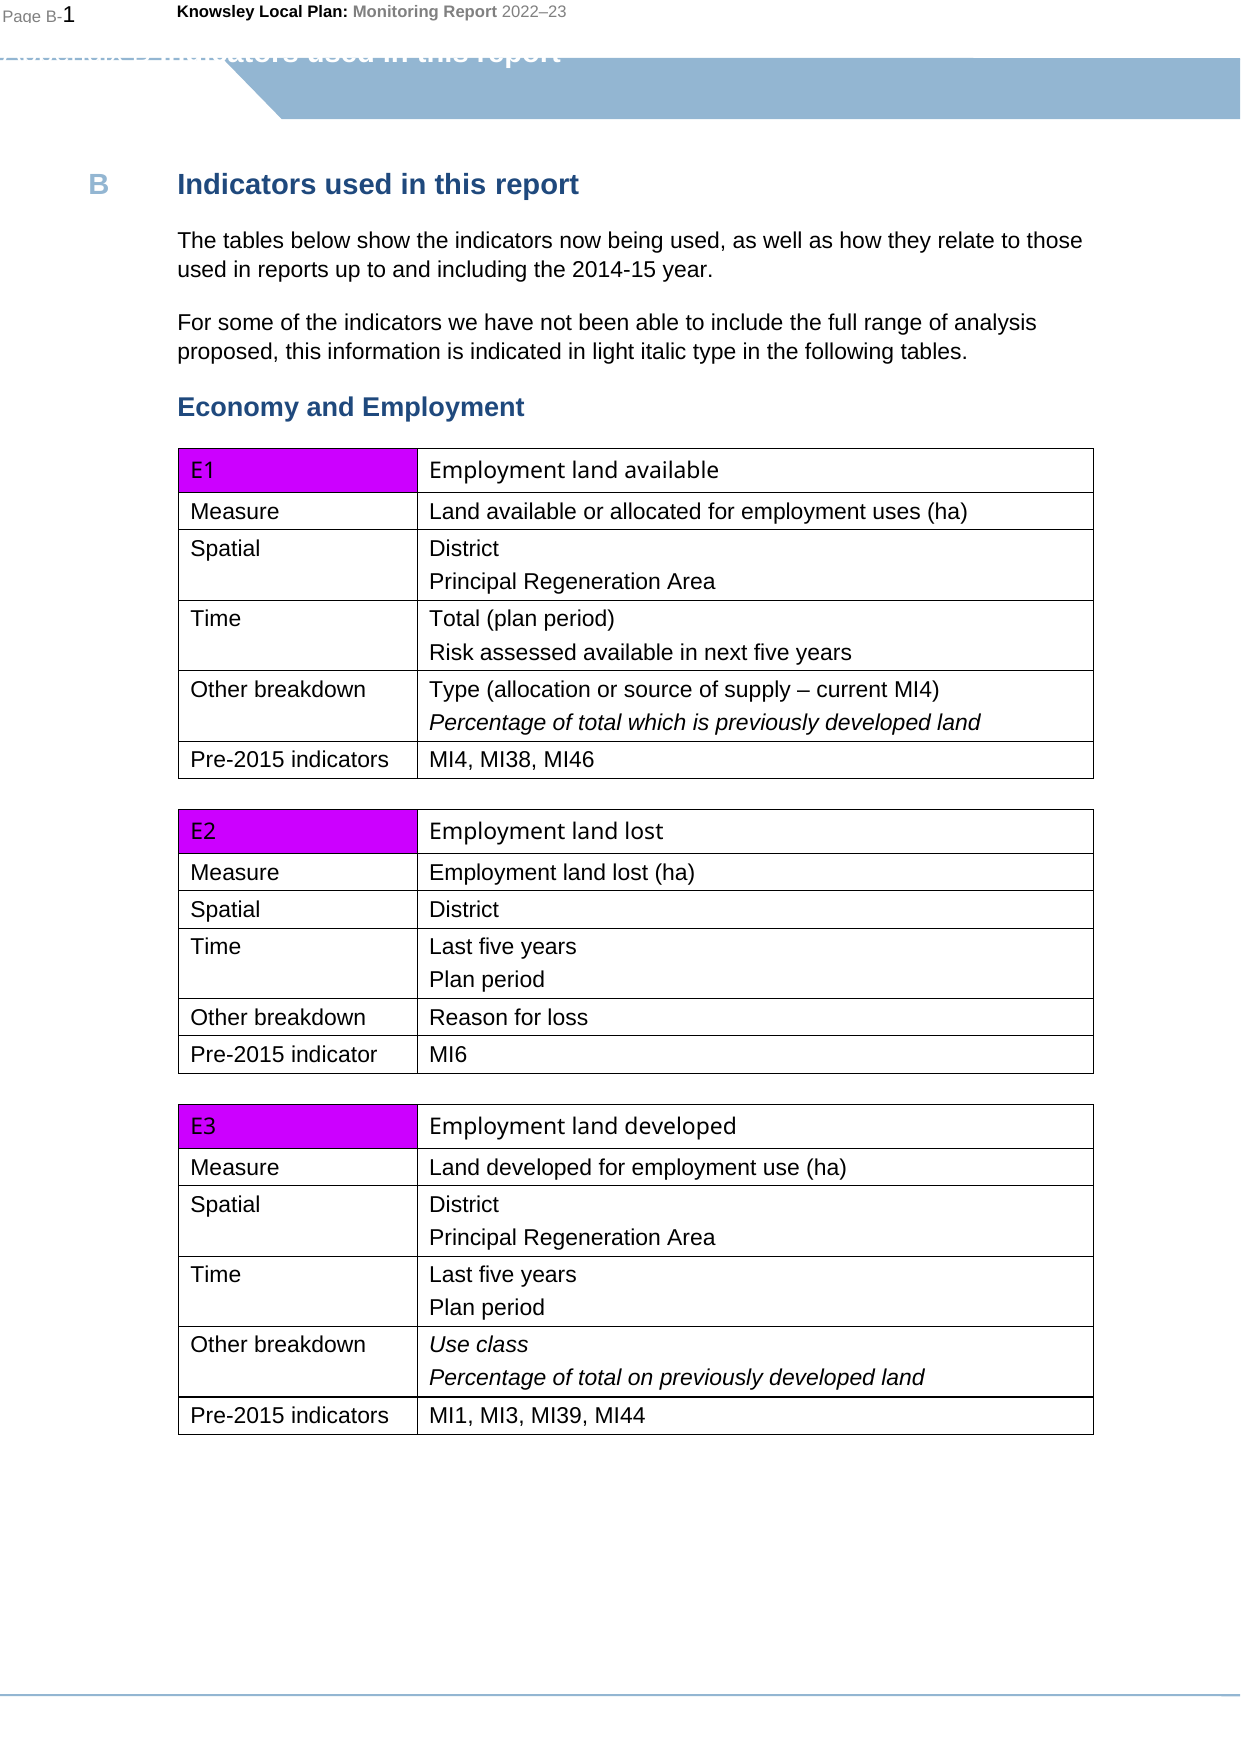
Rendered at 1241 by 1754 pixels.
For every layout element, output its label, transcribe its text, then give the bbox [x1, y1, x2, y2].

table_cell District [418, 891, 1093, 928]
table_cell Measure [179, 1149, 417, 1185]
table_cell Pre-2015 indicators [179, 1398, 417, 1434]
table_header E2 [179, 810, 417, 853]
table_cell Pre-2015 indicators [179, 742, 417, 778]
table_cell District Principal Regeneration Area [418, 530, 1093, 600]
table_cell MI1, MI3, MI39, MI44 [418, 1398, 1093, 1434]
table_cell Pre-2015 indicator [179, 1036, 417, 1073]
table_cell Last five years Plan period [418, 929, 1093, 998]
text The tables below show the indicators now being used, as well as how they relate to those used in reports up to and including the 2014-15 year. [177, 227, 1084, 282]
table_cell Other breakdown [179, 999, 417, 1035]
table_header Employment land developed [418, 1105, 1093, 1148]
table_header Employment land available [418, 449, 1093, 492]
table_cell Reason for loss [418, 999, 1093, 1035]
table_header E3 [179, 1105, 417, 1148]
table_cell Type (allocation or source of supply – current MI4) Percentage of total which is previously developed land [418, 671, 1093, 741]
table_cell District Principal Regeneration Area [418, 1186, 1093, 1256]
table_cell Spatial [179, 891, 417, 928]
table_cell Total (plan period) Risk assessed available in next five years [418, 601, 1093, 670]
table_cell Use class Percentage of total on previously developed land [418, 1327, 1093, 1396]
table_cell Last five years Plan period [418, 1257, 1093, 1326]
table_cell Land available or allocated for employment uses (ha) [418, 493, 1093, 529]
table_cell Time [179, 929, 417, 998]
table_cell Measure [179, 493, 417, 529]
subtitle Indicators used in this report [88, 167, 1240, 201]
table_cell MI6 [418, 1036, 1093, 1073]
table_cell Employment land lost (ha) [418, 854, 1093, 890]
table_cell Time [179, 1257, 417, 1326]
table_cell Other breakdown [179, 1327, 417, 1396]
table_header E1 [179, 449, 417, 492]
table_cell Land developed for employment use (ha) [418, 1149, 1093, 1185]
table_cell Spatial [179, 1186, 417, 1256]
table_cell Spatial [179, 530, 417, 600]
subtitle Economy and Employment [177, 391, 1240, 423]
table_cell Other breakdown [179, 671, 417, 741]
table_cell MI4, MI38, MI46 [418, 742, 1093, 778]
table_cell Measure [179, 854, 417, 890]
table_header Employment land lost [418, 810, 1093, 853]
table_cell Time [179, 601, 417, 670]
text For some of the indicators we have not been able to include the full range of analysis proposed, this information is indicated in light italic type in the following tables. [177, 309, 1039, 364]
